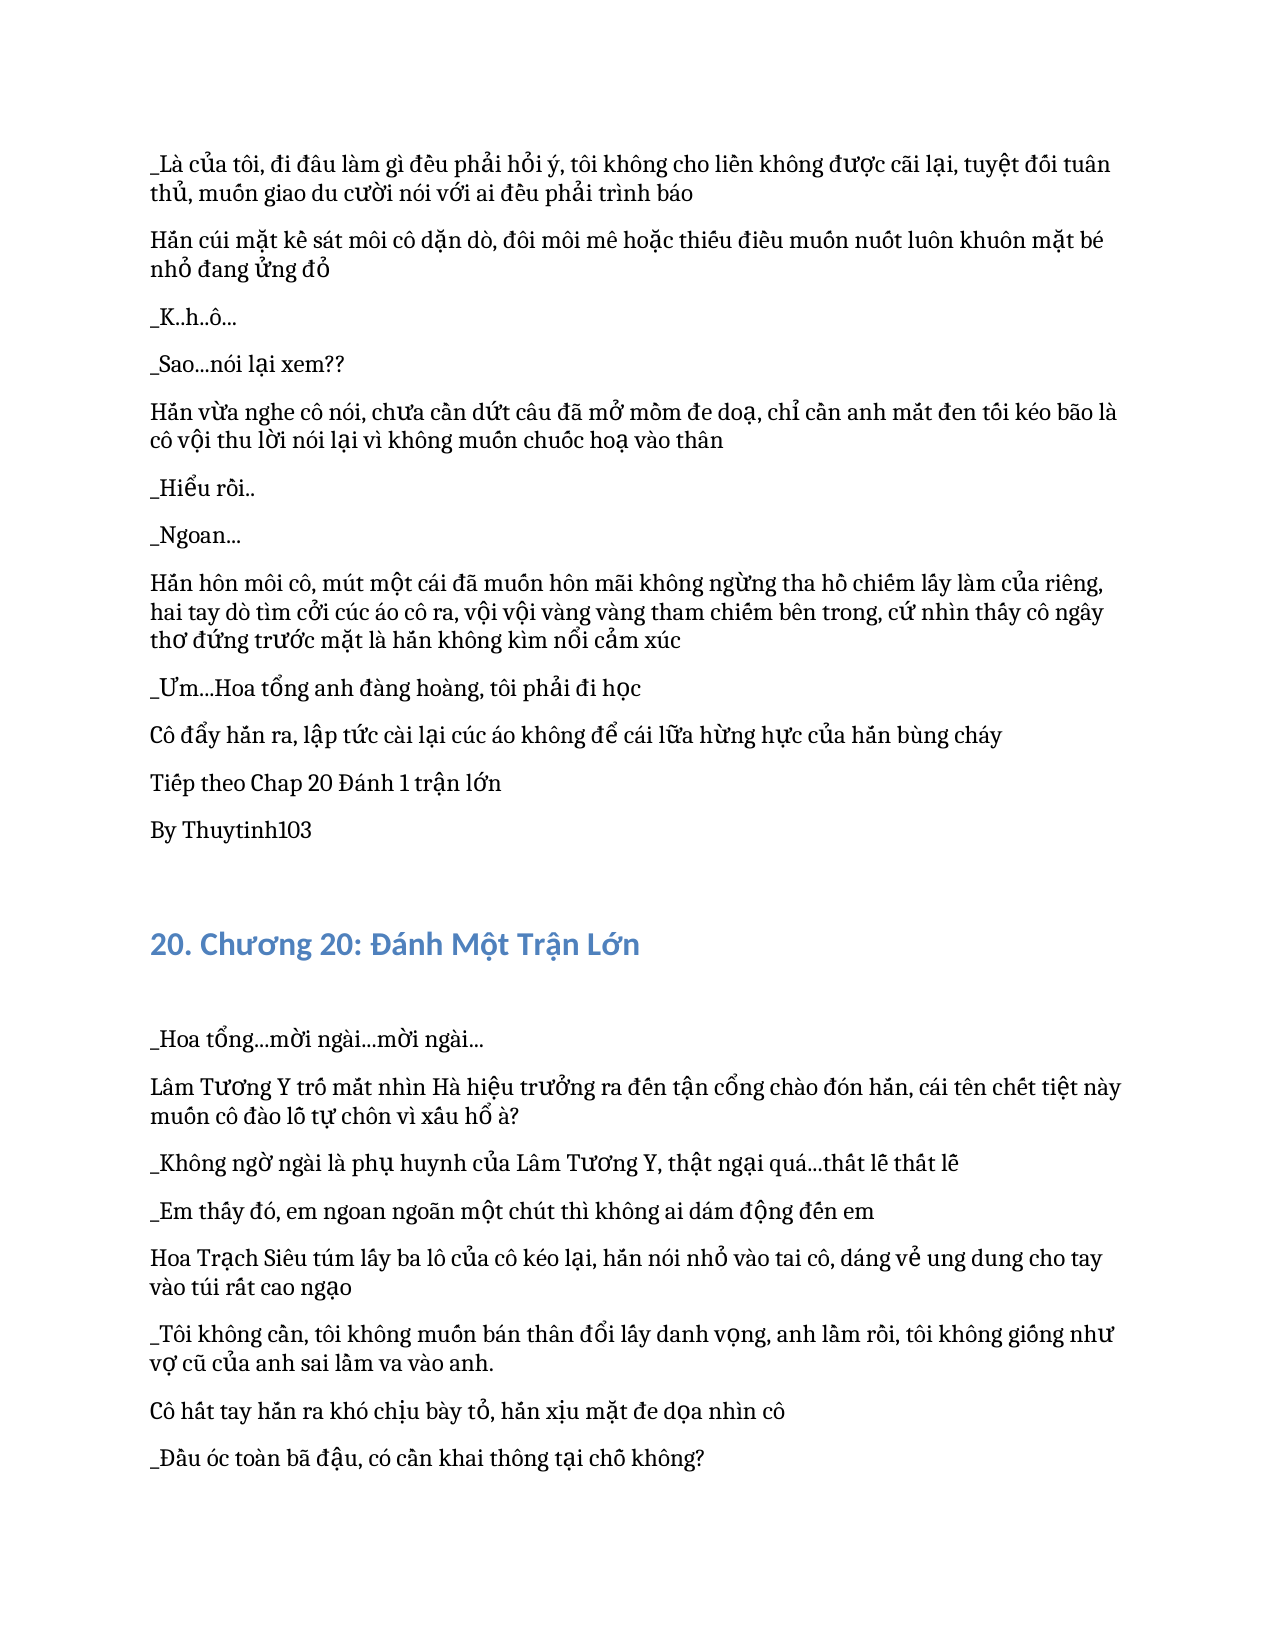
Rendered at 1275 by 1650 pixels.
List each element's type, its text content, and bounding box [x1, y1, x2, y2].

text _Em thấy đó, em ngoan ngoãn một chút thì không ai dám động đến em [150, 1197, 1125, 1225]
text Cô đẩy hắn ra, lập tức cài lại cúc áo không để cái lữa hừng hực của hắn bùng cháy [150, 721, 1125, 750]
text _Ngoan... [150, 521, 1125, 550]
text Lâm Tương Y trố mắt nhìn Hà hiệu trưởng ra đến tận cổng chào đón hắn, cái tên chết tiệt này muốn cô đào lỗ tự chôn vì xấu hổ à? [150, 1073, 1125, 1130]
text Hoa Trạch Siêu túm lấy ba lô của cô kéo lại, hắn nói nhỏ vào tai cô, dáng vẻ ung dung cho tay vào túi rất cao ngạo [150, 1244, 1125, 1302]
text Hắn cúi mặt kề sát môi cô dặn dò, đôi môi mê hoặc thiếu điều muốn nuốt luôn khuôn mặt bé nhỏ đang ửng đỏ [150, 226, 1125, 284]
text _Ưm...Hoa tổng anh đàng hoàng, tôi phải đi học [150, 674, 1125, 702]
text By Thuytinh103 [150, 816, 1125, 902]
text Tiếp theo Chap 20 Đánh 1 trận lớn [150, 769, 1125, 797]
text Cô hất tay hắn ra khó chịu bày tỏ, hắn xịu mặt đe dọa nhìn cô [150, 1397, 1125, 1425]
text _Là của tôi, đi đâu làm gì đều phải hỏi ý, tôi không cho liền không được cãi lại, tuyệt đối tuân thủ, muốn giao du cười nói với ai đều phải trình báo [150, 150, 1125, 207]
text _Hiểu rồi.. [150, 474, 1125, 502]
text _Sao...nói lại xem?? [150, 350, 1125, 379]
text Hắn hôn môi cô, mút một cái đã muốn hôn mãi không ngừng tha hồ chiếm lấy làm của riêng, hai tay dò tìm cởi cúc áo cô ra, vội vội vàng vàng tham chiếm bên trong, cứ nhìn thấy cô ngây thơ đứng trước mặt là hắn không kìm nổi cảm xúc [150, 569, 1125, 655]
text _Không ngờ ngài là phụ huynh của Lâm Tương Y, thật ngại quá...thất lễ thất lễ [150, 1149, 1125, 1178]
text _Hoa tổng...mời ngài...mời ngài... [150, 968, 1125, 1054]
subtitle 20. Chương 20: Đánh Một Trận Lớn [150, 923, 1125, 964]
text Hắn vừa nghe cô nói, chưa cần dứt câu đã mở mồm đe doạ, chỉ cần anh mắt đen tối kéo bão là cô vội thu lời nói lại vì không muốn chuốc hoạ vào thân [150, 397, 1125, 455]
text _Đầu óc toàn bã đậu, có cần khai thông tại chỗ không? [150, 1444, 1125, 1473]
text _K..h..ô... [150, 302, 1125, 331]
text _Tôi không cần, tôi không muốn bán thân đổi lấy danh vọng, anh lầm rồi, tôi không giống như vợ cũ của anh sai lầm va vào anh. [150, 1320, 1125, 1378]
